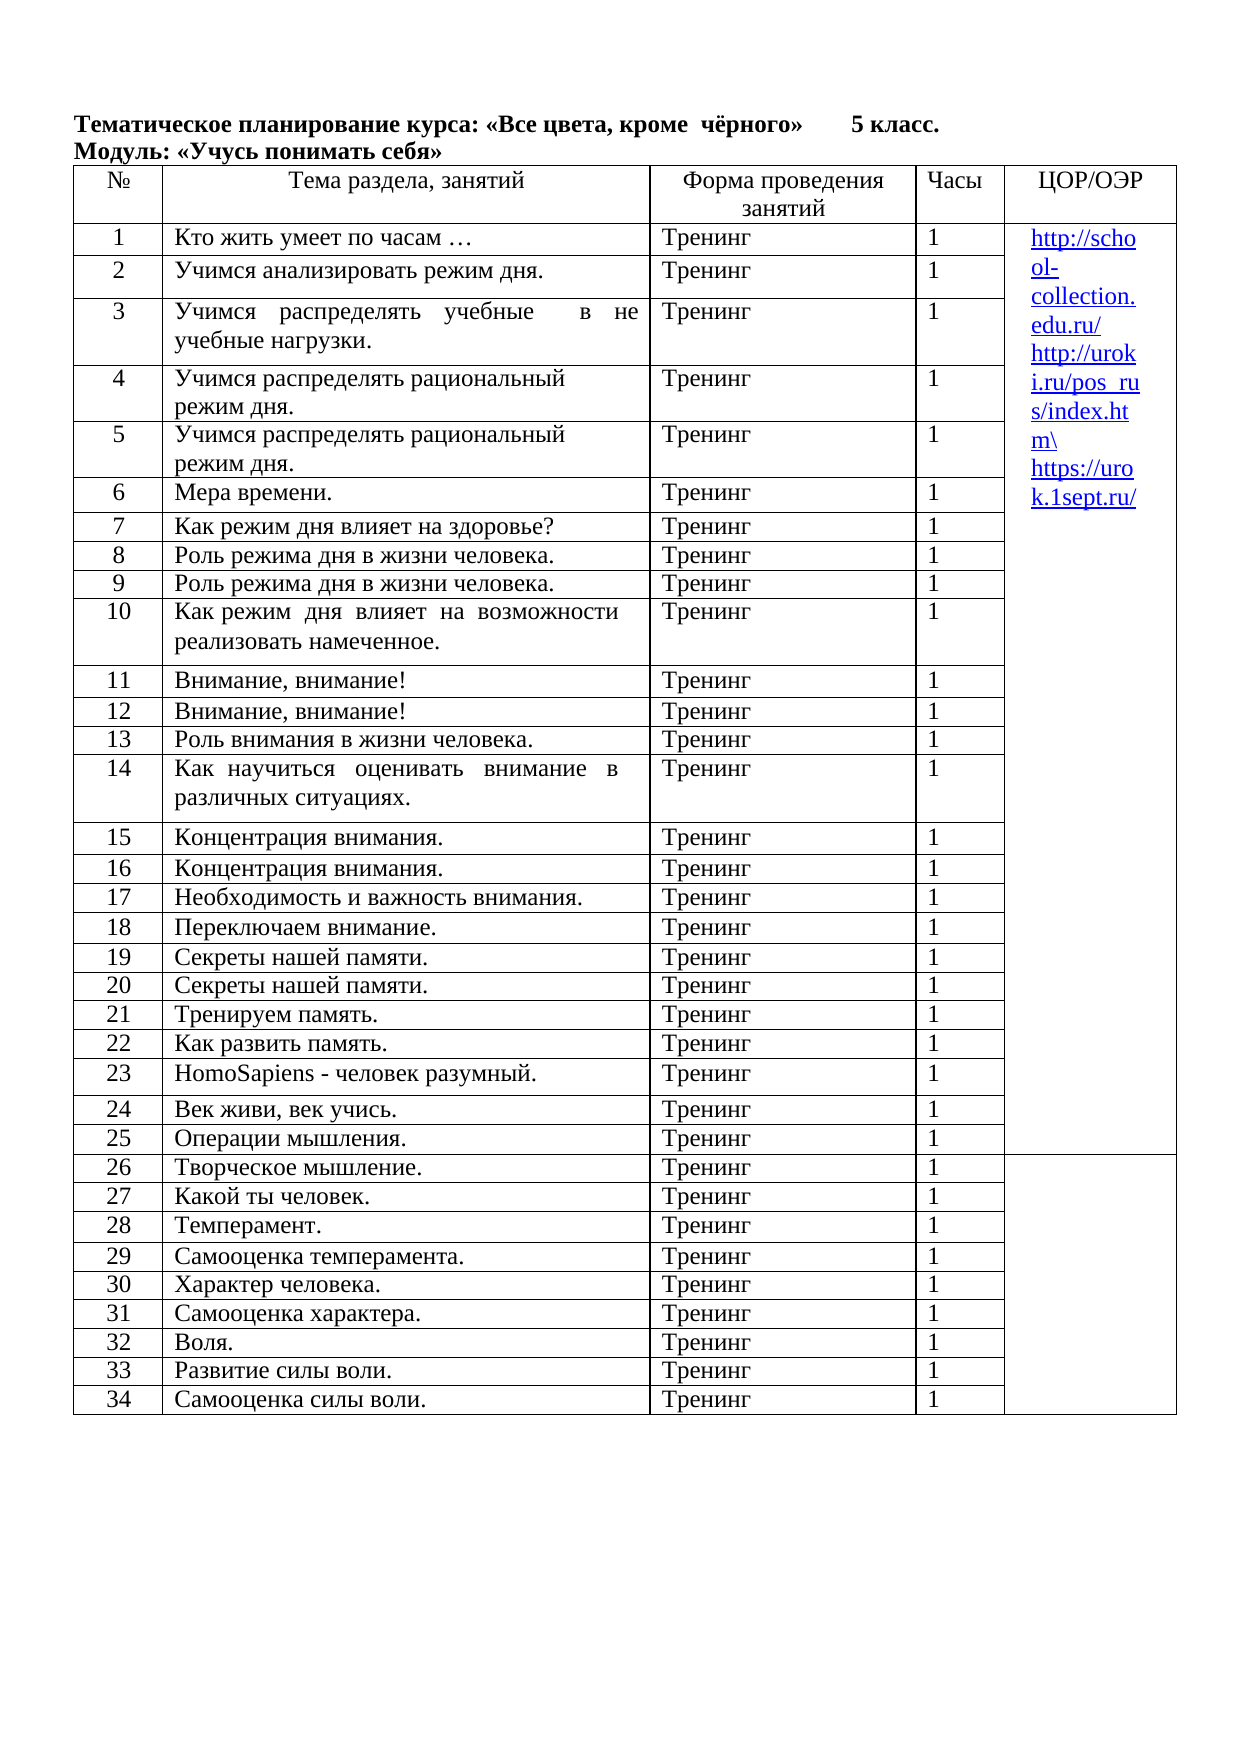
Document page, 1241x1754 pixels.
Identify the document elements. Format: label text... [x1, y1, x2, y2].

table_cell Концентрация внимания. [163, 855, 649, 883]
table_cell Характер человека. [163, 1272, 649, 1299]
table_cell Развитие силы воли. [163, 1358, 649, 1385]
text Тематическое планирование курса: «Все цвета, кроме чёрного» 5 класс. [74, 112, 1198, 138]
table_cell 1 [917, 666, 1004, 697]
table_cell Как научиться оценивать внимание в [163, 755, 649, 782]
table_cell Темперамент. [163, 1212, 649, 1242]
table_cell [74, 325, 162, 365]
table_cell 1 [917, 1001, 1004, 1029]
table_cell Тренинг [651, 478, 915, 512]
table_cell 1 [917, 478, 1004, 512]
table_cell Учимся распределять рациональный [163, 366, 649, 392]
table_cell Учимся анализировать режим дня. [163, 256, 649, 297]
table_cell Тренинг [651, 1386, 915, 1414]
table_cell 19 [74, 944, 162, 972]
table_cell Внимание, внимание! [163, 698, 649, 726]
table_cell Тренинг [651, 944, 915, 972]
table_cell 1 [917, 1300, 1004, 1328]
table_cell 4 [74, 366, 162, 392]
table_cell различных ситуациях. [163, 782, 649, 822]
table_cell Роль режима дня в жизни человека. [163, 542, 649, 569]
table_cell Тренинг [651, 422, 915, 449]
table_cell Тренинг [651, 1243, 915, 1271]
table_cell Тренинг [651, 727, 915, 754]
table_cell режим дня. [163, 449, 649, 477]
table_cell Тренинг [651, 299, 915, 325]
table_cell Тренинг [651, 698, 915, 726]
table_cell 1 [917, 698, 1004, 726]
table_cell 1 [917, 256, 1004, 297]
table_cell Тренинг [651, 913, 915, 943]
table_cell 6 [74, 478, 162, 512]
table_header Форма проведения занятий [651, 166, 915, 222]
table_cell [917, 393, 1004, 421]
table_cell [917, 782, 1004, 822]
table_cell 1 [917, 1212, 1004, 1242]
text Модуль: «Учусь понимать себя» [74, 138, 1198, 165]
table_cell Тренинг [651, 1001, 915, 1029]
table_cell [917, 449, 1004, 477]
table_cell 1 [917, 1059, 1004, 1095]
table_cell 1 [917, 727, 1004, 754]
table_cell Тренинг [651, 855, 915, 883]
table_cell Тренинг [651, 542, 915, 569]
table_cell 1 [917, 884, 1004, 912]
table_cell 12 [74, 698, 162, 726]
table_cell 1 [917, 823, 1004, 854]
table_cell 24 [74, 1096, 162, 1124]
table_cell 1 [917, 599, 1004, 626]
table_header № [74, 166, 162, 222]
table_cell 1 [917, 855, 1004, 883]
table_cell 10 [74, 599, 162, 626]
table_cell Тренинг [651, 666, 915, 697]
table_cell Тренинг [651, 1272, 915, 1299]
table_header ЦОР/ОЭР [1005, 166, 1176, 222]
table_cell Тренинг [651, 571, 915, 598]
table_cell Кто жить умеет по часам … [163, 224, 649, 255]
table_cell 32 [74, 1329, 162, 1357]
table_cell Мера времени. [163, 478, 649, 512]
table_cell 8 [74, 542, 162, 569]
table_cell http://scho ol- collection. edu.ru/ http://urok i.ru/pos_ru s/index.ht m\ https://uro k.1sept.ru/ [1005, 224, 1176, 1153]
table_cell Секреты нашей памяти. [163, 973, 649, 1000]
table_cell Как развить память. [163, 1030, 649, 1058]
table_cell 1 [917, 1155, 1004, 1182]
table_cell 33 [74, 1358, 162, 1385]
table_cell 1 [917, 1386, 1004, 1414]
table_cell 3 [74, 299, 162, 325]
table_cell 18 [74, 913, 162, 943]
table_cell Тренинг [651, 1096, 915, 1124]
table_cell 31 [74, 1300, 162, 1328]
table_cell Творческое мышление. [163, 1155, 649, 1182]
table_header Тема раздела, занятий [163, 166, 649, 222]
table_cell Самооценка силы воли. [163, 1386, 649, 1414]
table_cell Тренинг [651, 513, 915, 541]
table_cell 27 [74, 1183, 162, 1211]
table_cell Тренинг [651, 1125, 915, 1153]
table_cell [74, 782, 162, 822]
table_cell Век живи, век учись. [163, 1096, 649, 1124]
table_cell реализовать намеченное. [163, 626, 649, 665]
table_cell 28 [74, 1212, 162, 1242]
table_cell Тренинг [651, 1155, 915, 1182]
table_cell 1 [917, 1096, 1004, 1124]
table_cell [74, 393, 162, 421]
table_cell Необходимость и важность внимания. [163, 884, 649, 912]
table_cell Переключаем внимание. [163, 913, 649, 943]
table_cell Какой ты человек. [163, 1183, 649, 1211]
table_cell 1 [917, 422, 1004, 449]
table_cell 1 [74, 224, 162, 255]
table_cell [917, 626, 1004, 665]
table_cell Тренинг [651, 1358, 915, 1385]
table_cell 2 [74, 256, 162, 297]
table_cell 15 [74, 823, 162, 854]
table_cell [651, 449, 915, 477]
table_cell Тренинг [651, 1300, 915, 1328]
table_cell Тренинг [651, 884, 915, 912]
table_cell Как режим дня влияет на здоровье? [163, 513, 649, 541]
table_cell 1 [917, 913, 1004, 943]
table_cell Операции мышления. [163, 1125, 649, 1153]
table_cell 1 [917, 755, 1004, 782]
table_cell режим дня. [163, 393, 649, 421]
table_cell Тренинг [651, 823, 915, 854]
table_cell учебные нагрузки. [163, 325, 649, 365]
table_cell Внимание, внимание! [163, 666, 649, 697]
table_cell Как режим дня влияет на возможности [163, 599, 649, 626]
table_cell Тренинг [651, 1183, 915, 1211]
table_cell Воля. [163, 1329, 649, 1357]
table_cell Тренинг [651, 224, 915, 255]
table_cell [74, 449, 162, 477]
table_cell 11 [74, 666, 162, 697]
table_cell Учимся распределять учебные в не [163, 299, 649, 325]
table_cell Тренинг [651, 973, 915, 1000]
table_cell [651, 325, 915, 365]
table_cell 14 [74, 755, 162, 782]
table_cell 22 [74, 1030, 162, 1058]
table_cell Роль внимания в жизни человека. [163, 727, 649, 754]
table_cell 17 [74, 884, 162, 912]
table_cell [651, 626, 915, 665]
table_cell 1 [917, 299, 1004, 325]
table_cell 1 [917, 1358, 1004, 1385]
table_cell Самооценка характера. [163, 1300, 649, 1328]
table_cell 1 [917, 224, 1004, 255]
table_cell 1 [917, 542, 1004, 569]
table_cell Секреты нашей памяти. [163, 944, 649, 972]
table_cell 1 [917, 944, 1004, 972]
table_cell 9 [74, 571, 162, 598]
table_cell 30 [74, 1272, 162, 1299]
table_cell 1 [917, 513, 1004, 541]
table_cell 1 [917, 1272, 1004, 1299]
table_cell 7 [74, 513, 162, 541]
table_cell HomoSapiens - человек разумный. [163, 1059, 649, 1095]
table_cell 1 [917, 571, 1004, 598]
table_cell 29 [74, 1243, 162, 1271]
table_cell Тренинг [651, 755, 915, 782]
table_cell 1 [917, 1183, 1004, 1211]
table_cell Тренинг [651, 1030, 915, 1058]
table_cell Роль режима дня в жизни человека. [163, 571, 649, 598]
table_cell Учимся распределять рациональный [163, 422, 649, 449]
table_cell 23 [74, 1059, 162, 1095]
table_cell Тренинг [651, 256, 915, 297]
table_cell 1 [917, 1329, 1004, 1357]
table_cell Концентрация внимания. [163, 823, 649, 854]
table_cell [917, 325, 1004, 365]
table_cell 13 [74, 727, 162, 754]
table_cell Самооценка темперамента. [163, 1243, 649, 1271]
table_cell [1005, 1155, 1176, 1414]
table_cell 34 [74, 1386, 162, 1414]
table_cell [651, 782, 915, 822]
table_cell 1 [917, 366, 1004, 392]
table_cell 20 [74, 973, 162, 1000]
table_cell 1 [917, 1125, 1004, 1153]
table_cell Тренинг [651, 366, 915, 392]
table_cell 26 [74, 1155, 162, 1182]
table_cell 1 [917, 1030, 1004, 1058]
table_cell 16 [74, 855, 162, 883]
table_header Часы [917, 166, 1004, 222]
table_cell Тренинг [651, 1212, 915, 1242]
table_cell 21 [74, 1001, 162, 1029]
table_cell [651, 393, 915, 421]
table_cell Тренинг [651, 1329, 915, 1357]
table_cell 1 [917, 973, 1004, 1000]
table_cell 25 [74, 1125, 162, 1153]
table_cell [74, 626, 162, 665]
table_cell Тренинг [651, 1059, 915, 1095]
table_cell 5 [74, 422, 162, 449]
table_cell Тренинг [651, 599, 915, 626]
table_cell 1 [917, 1243, 1004, 1271]
table_cell Тренируем память. [163, 1001, 649, 1029]
